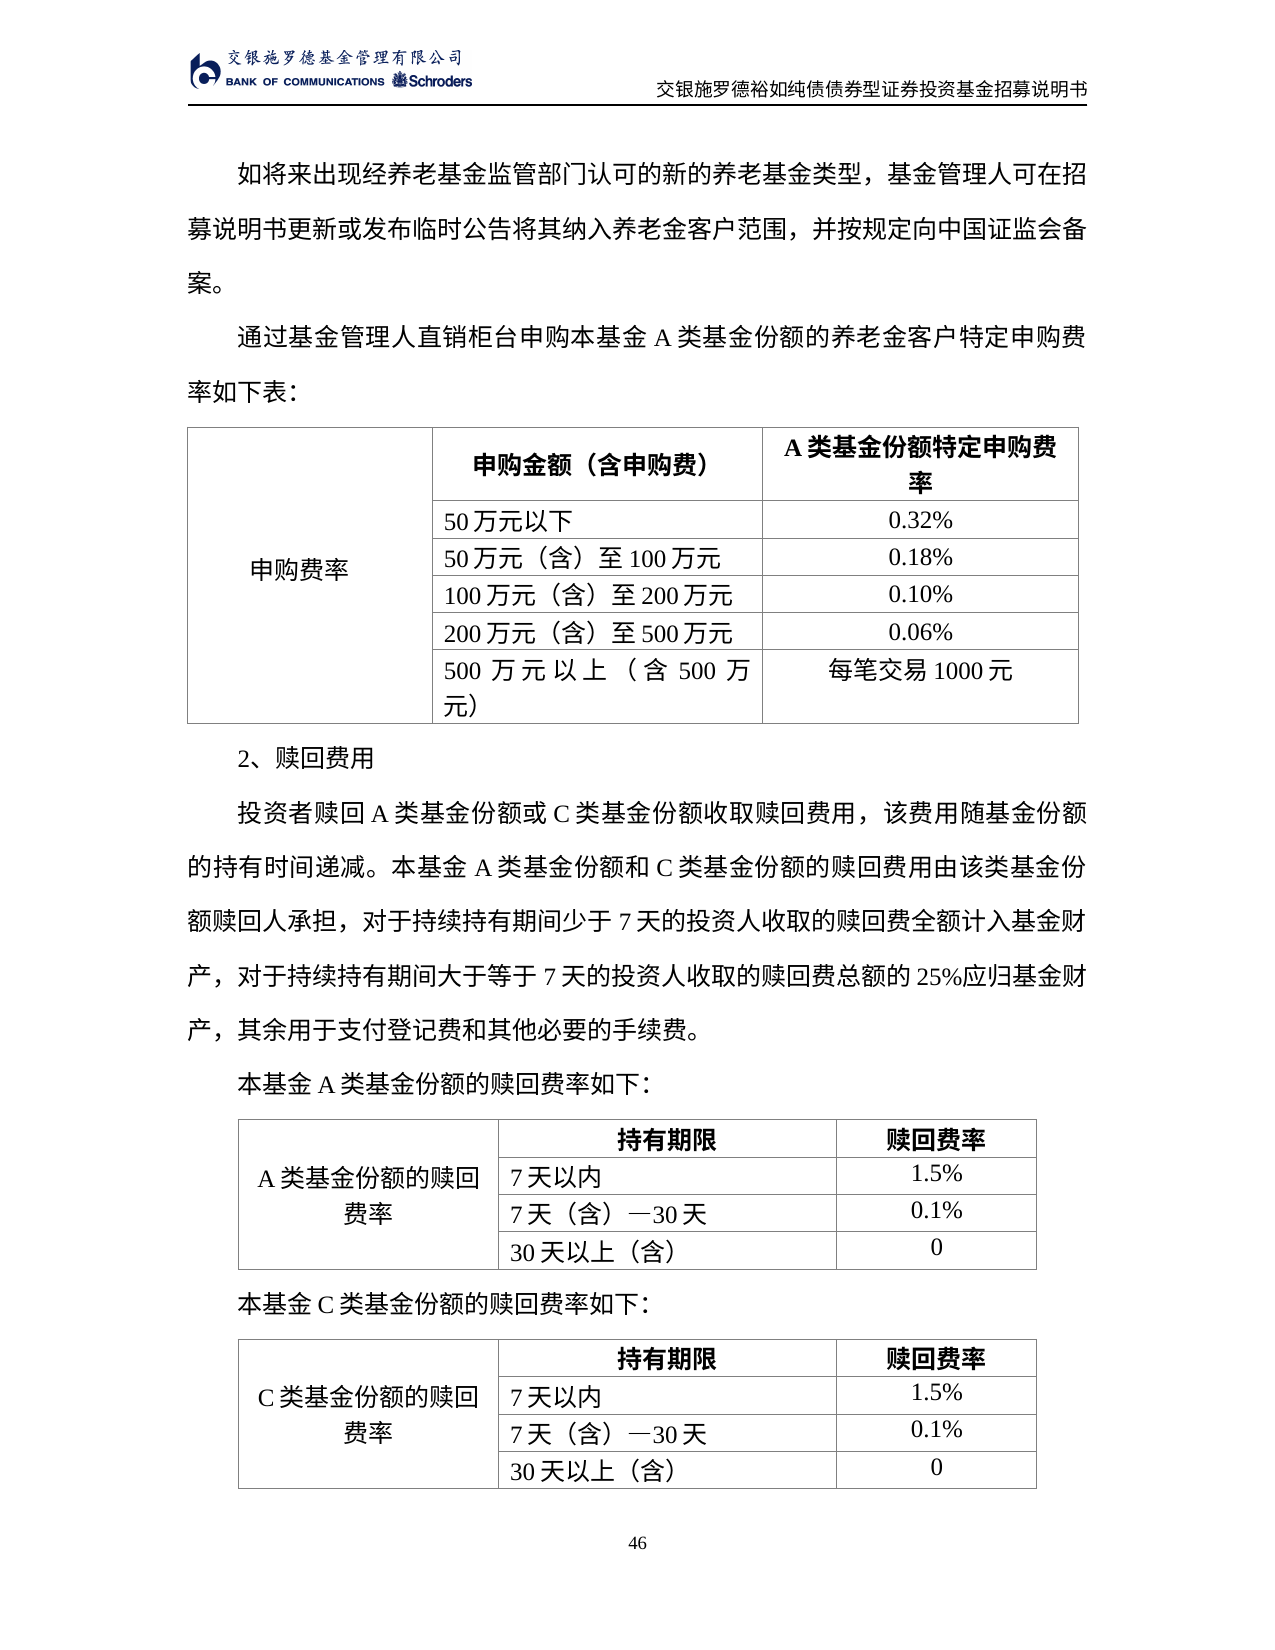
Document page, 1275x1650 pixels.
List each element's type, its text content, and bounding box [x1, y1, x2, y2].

table_header 申购费率 [188, 428, 432, 723]
table_cell 0.1% [837, 1415, 1036, 1451]
text 如将来出现经养老基金监管部门认可的新的养老基金类型，基金管理人可在招募说明书更新或发布临时公告将其纳入养老金客户范围，并按规定向中国证监会备案。 [187, 155, 1087, 300]
table_cell 30天以上（含） [499, 1232, 836, 1268]
text 通过基金管理人直销柜台申购本基金A类基金份额的养老金客户特定申购费率如下表： [187, 318, 1087, 408]
table_cell 200万元（含）至500万元 [433, 613, 762, 649]
table_cell 0.32% [763, 501, 1078, 537]
text 投资者赎回A类基金份额或C类基金份额收取赎回费用，该费用随基金份额的持有时间递减。本基金A类基金份额和C类基金份额的赎回费用由该类基金份额赎回人承担，对于持续持有期间少于7天的投资人收取的赎回费全额计入基金财产，对于持续持有期间大于等于7天的投资人收取的赎回费总额的25%应归基金财产，其余用于支付登记费和其他必要的手续费。 [187, 793, 1087, 1047]
table_header 持有期限 [499, 1340, 836, 1376]
table_cell 7天以内 [499, 1377, 836, 1413]
table_cell 1.5% [837, 1377, 1036, 1413]
table_cell 0.18% [763, 539, 1078, 575]
table_cell 0.06% [763, 613, 1078, 649]
table_header C类基金份额的赎回费率 [239, 1340, 498, 1488]
table_cell 50万元以下 [433, 501, 762, 537]
table_cell 1.5% [837, 1158, 1036, 1194]
text 本基金C类基金份额的赎回费率如下： [187, 1284, 1087, 1321]
table_cell 500万元以上（含500万元） [433, 650, 762, 723]
table_cell 7天（含）—30天 [499, 1195, 836, 1231]
table_header 持有期限 [499, 1120, 836, 1157]
table_cell 0.1% [837, 1195, 1036, 1231]
text 2、赎回费用 [187, 739, 1087, 775]
table_cell 0 [837, 1232, 1036, 1268]
table_header 赎回费率 [837, 1340, 1036, 1376]
table_header A类基金份额的赎回费率 [239, 1120, 498, 1268]
table_cell 100万元（含）至200万元 [433, 576, 762, 612]
table_cell 0.10% [763, 576, 1078, 612]
table_cell 0 [837, 1452, 1036, 1488]
table_cell 50万元（含）至100万元 [433, 539, 762, 575]
table_header 赎回费率 [837, 1120, 1036, 1157]
table_header A类基金份额特定申购费率 [763, 428, 1078, 500]
table_cell 30天以上（含） [499, 1452, 836, 1488]
table_cell 每笔交易1000元 [763, 650, 1078, 723]
table_cell 7天以内 [499, 1158, 836, 1194]
table_cell 7天（含）—30天 [499, 1415, 836, 1451]
picture [190, 50, 472, 89]
text 本基金A类基金份额的赎回费率如下： [187, 1065, 1087, 1101]
table_header 申购金额（含申购费） [433, 428, 762, 500]
